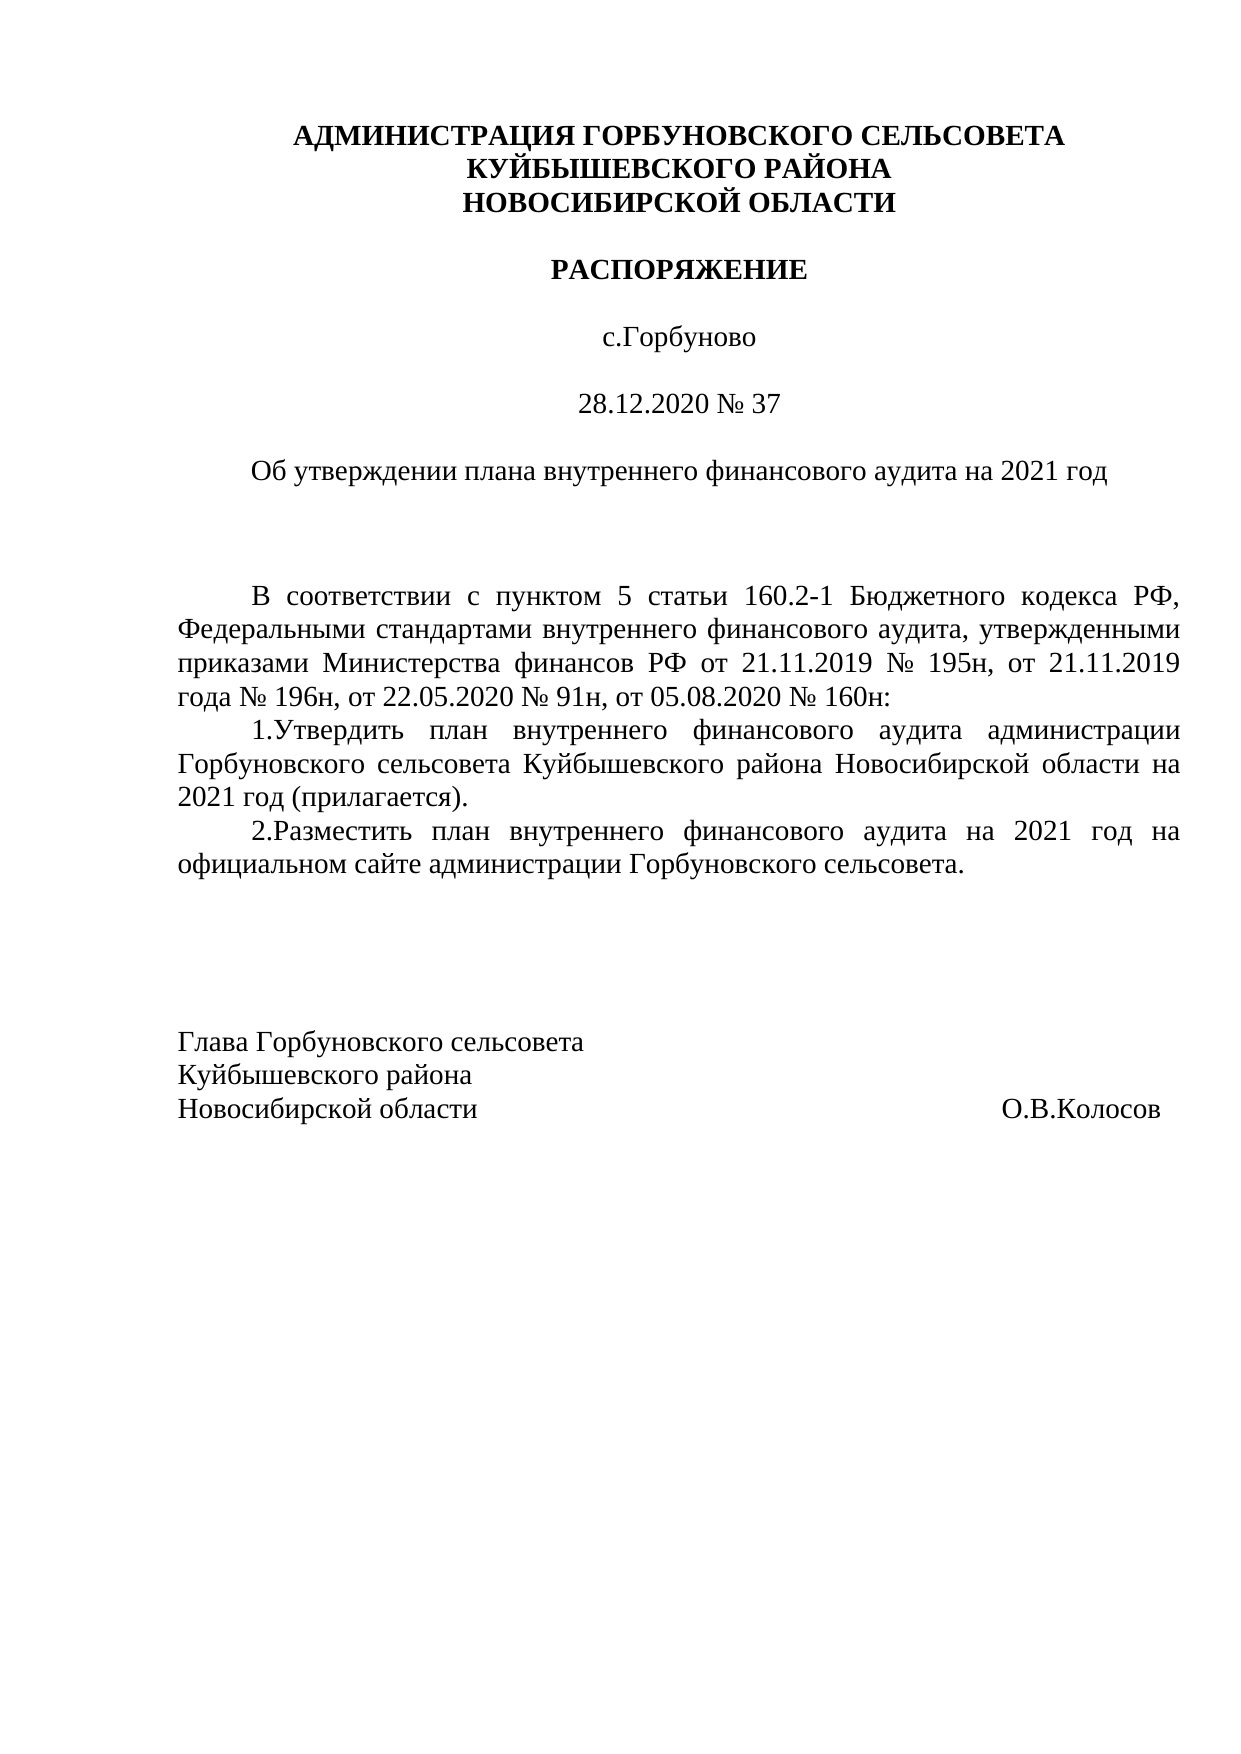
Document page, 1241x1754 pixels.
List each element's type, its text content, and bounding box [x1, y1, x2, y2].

text 28.12.2020 № 37 [177, 386, 1181, 420]
text Куйбышевского района [177, 1057, 1181, 1091]
text 2.Разместить план внутреннего финансового аудита на 2021 год на официальном сайте администрации Горбуновского сельсовета. [177, 813, 1181, 880]
text Глава Горбуновского сельсовета [177, 1024, 1181, 1057]
text с.Горбуново [177, 319, 1181, 353]
title АДМИНИСТРАЦИЯ ГОРБУНОВСКОГО СЕЛЬСОВЕТА [177, 118, 1181, 152]
text В соответствии с пунктом 5 статьи 160.2-1 Бюджетного кодекса РФ, Федеральными стандартами внутреннего финансового аудита, утвержденными приказами Министерства финансов РФ от 21.11.2019 № 195н, от 21.11.2019 года № 196н, от 22.05.2020 № 91н, от 05.08.2020 № 160н: [177, 578, 1181, 712]
title КУЙБЫШЕВСКОГО РАЙОНА [177, 152, 1181, 185]
text 1.Утвердить план внутреннего финансового аудита администрации Горбуновского сельсовета Куйбышевского района Новосибирской области на 2021 год (прилагается). [177, 712, 1181, 813]
text Новосибирской области О.В.Колосов [177, 1091, 1181, 1124]
text РАСПОРЯЖЕНИЕ [177, 252, 1181, 286]
text Об утверждении плана внутреннего финансового аудита на 2021 год [177, 453, 1181, 487]
title НОВОСИБИРСКОЙ ОБЛАСТИ [177, 185, 1181, 219]
